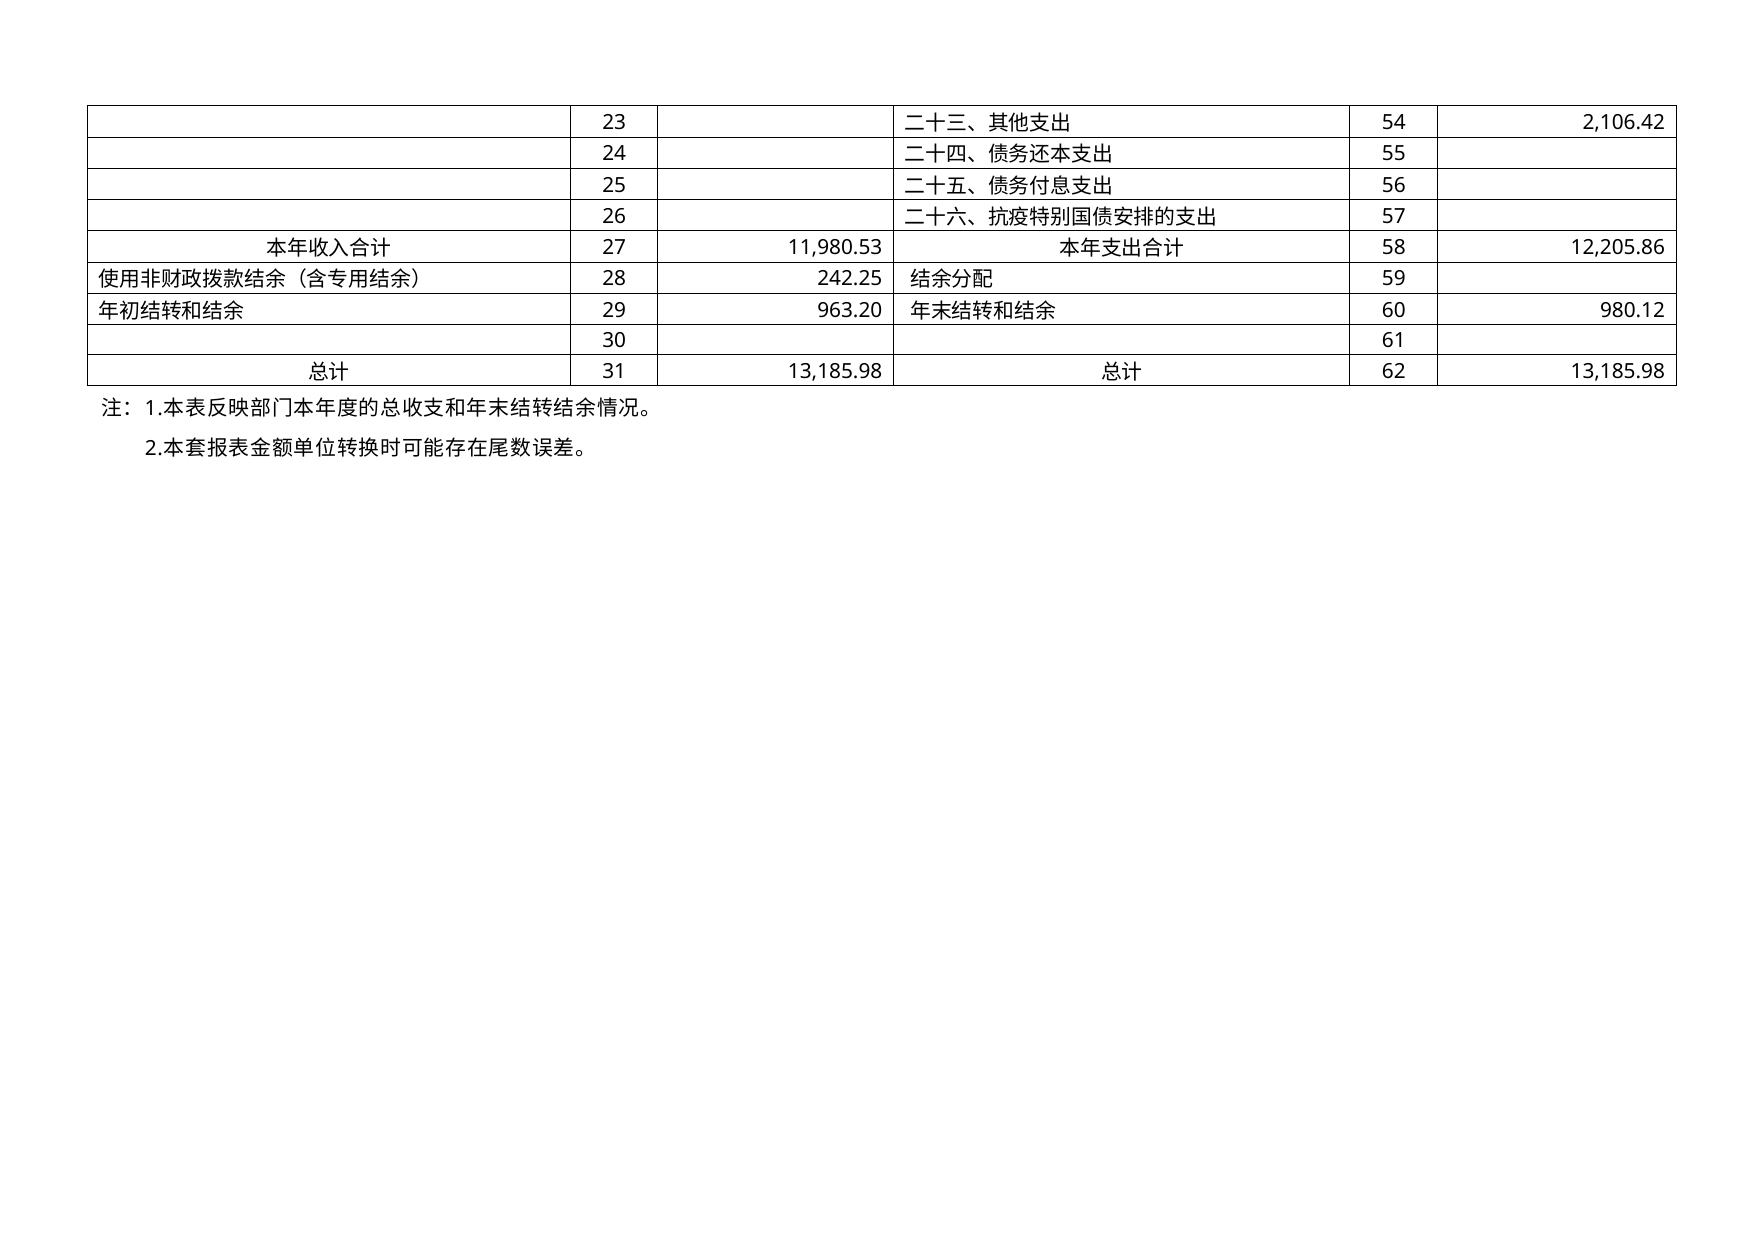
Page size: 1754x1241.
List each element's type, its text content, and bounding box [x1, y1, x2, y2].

table_cell [658, 106, 893, 137]
table_cell 29 [571, 294, 657, 324]
table_cell [1438, 325, 1676, 354]
table_cell 13,185.98 [1438, 355, 1676, 385]
table_cell [894, 325, 1349, 354]
table_cell 总计 [894, 355, 1349, 385]
table_cell 年末结转和结余 [894, 294, 1349, 324]
table_cell [1438, 263, 1676, 293]
table_cell 25 [571, 169, 657, 199]
table_cell 2,106.42 [1438, 106, 1676, 137]
text 2.本套报表金额单位转换时可能存在尾数误差。 [122, 431, 715, 461]
table_cell 24 [571, 138, 657, 168]
table_cell [658, 325, 893, 354]
table_cell 12,205.86 [1438, 231, 1676, 262]
table_cell 57 [1350, 200, 1437, 230]
table_cell 结余分配 [894, 263, 1349, 293]
table_cell [658, 169, 893, 199]
table_cell 二十三、其他支出 [894, 106, 1349, 137]
table_cell [88, 325, 570, 354]
table_cell 61 [1350, 325, 1437, 354]
table_cell 30 [571, 325, 657, 354]
table_cell 980.12 [1438, 294, 1676, 324]
table_cell 963.20 [658, 294, 893, 324]
table_cell 本年收入合计 [88, 231, 570, 262]
table_cell 27 [571, 231, 657, 262]
table_cell 56 [1350, 169, 1437, 199]
table_cell 55 [1350, 138, 1437, 168]
table_cell [88, 200, 570, 230]
table_cell 54 [1350, 106, 1437, 137]
table_cell 26 [571, 200, 657, 230]
table_cell [658, 138, 893, 168]
table_cell 58 [1350, 231, 1437, 262]
table_cell [1438, 169, 1676, 199]
table_cell 本年支出合计 [894, 231, 1349, 262]
table_cell 11,980.53 [658, 231, 893, 262]
table_cell [1438, 138, 1676, 168]
table_cell [658, 200, 893, 230]
table_cell 31 [571, 355, 657, 385]
table_cell 年初结转和结余 [88, 294, 570, 324]
text 注：1.本表反映部门本年度的总收支和年末结转结余情况。 [101, 392, 715, 422]
table_cell 62 [1350, 355, 1437, 385]
table_cell 59 [1350, 263, 1437, 293]
table_cell [88, 106, 570, 137]
table_cell 242.25 [658, 263, 893, 293]
table_cell 二十六、抗疫特别国债安排的支出 [894, 200, 1349, 230]
table_cell 28 [571, 263, 657, 293]
table_cell 60 [1350, 294, 1437, 324]
table_cell 使用非财政拨款结余（含专用结余） [88, 263, 570, 293]
table_cell [88, 169, 570, 199]
table_cell 23 [571, 106, 657, 137]
table_cell 二十四、债务还本支出 [894, 138, 1349, 168]
table_cell 13,185.98 [658, 355, 893, 385]
table_cell 二十五、债务付息支出 [894, 169, 1349, 199]
table_cell 总计 [88, 355, 570, 385]
table_cell [88, 138, 570, 168]
table_cell [1438, 200, 1676, 230]
